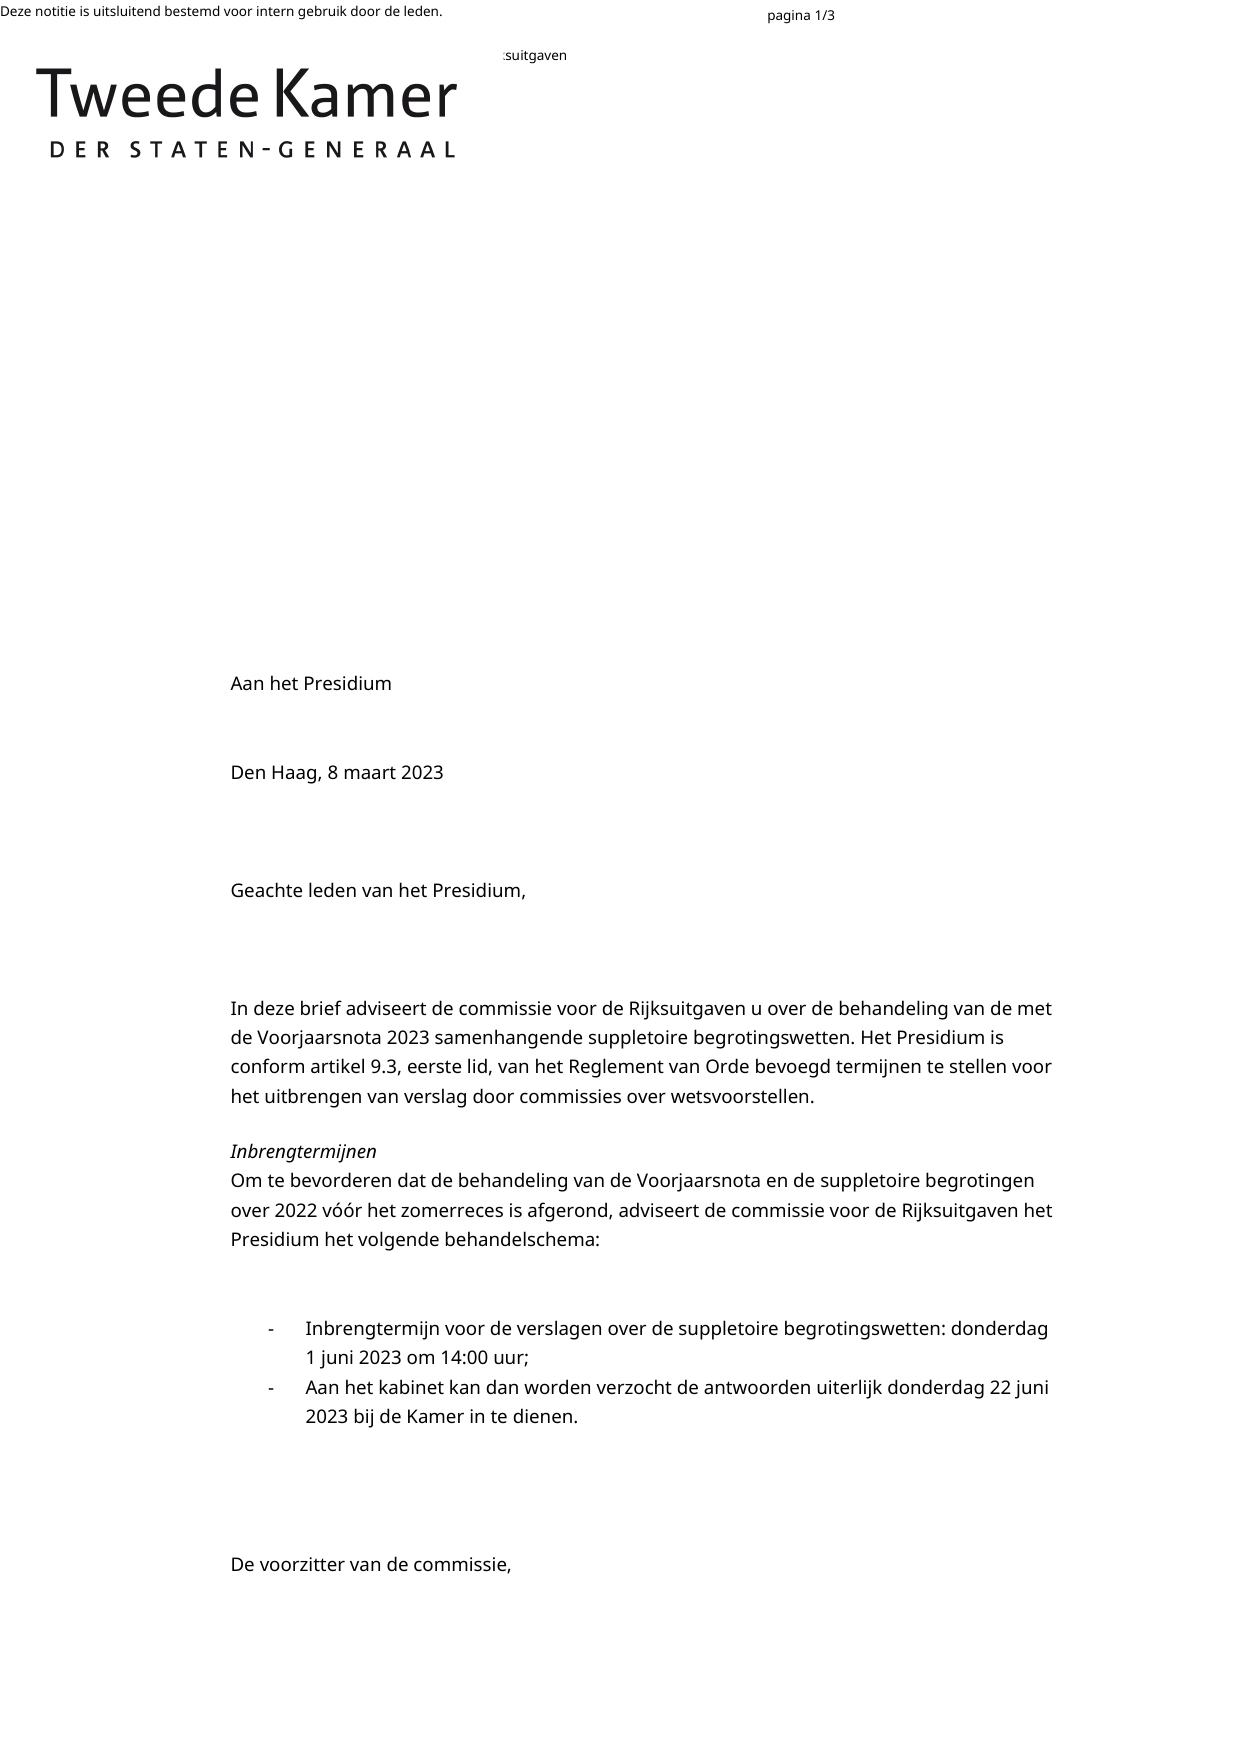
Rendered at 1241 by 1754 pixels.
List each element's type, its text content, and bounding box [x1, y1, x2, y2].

text Den Haag, 8 maart 2023 [230, 756, 1063, 785]
text Geachte leden van het Presidium, [230, 873, 1063, 903]
text In deze brief adviseert de commissie voor de Rijksuitgaven u over de behandeling van de met de Voorjaarsnota 2023 samenhangende suppletoire begrotingswetten. Het Presidium is conform artikel 9.3, eerste lid, van het Reglement van Orde bevoegd termijnen te stellen voor het uitbrengen van verslag door commissies over wetsvoorstellen. [230, 991, 1063, 1109]
text Om te bevorderen dat de behandeling van de Voorjaarsnota en de suppletoire begrotingen over 2022 vóór het zomerreces is afgerond, adviseert de commissie voor de Rijksuitgaven het Presidium het volgende behandelschema: [230, 1164, 1063, 1253]
list Inbrengtermijn voor de verslagen over de suppletoire begrotingswetten: donderdag 1 juni 2023 om 14:00 uur; [268, 1312, 1063, 1371]
picture [0, 0, 504, 204]
list Aan het kabinet kan dan worden verzocht de antwoorden uiterlijk donderdag 22 juni 2023 bij de Kamer in te dienen. [268, 1371, 1063, 1429]
text Aan het Presidium [230, 667, 1063, 697]
text De voorzitter van de commissie, [230, 1547, 1063, 1577]
text Inbrengtermijnen [230, 1135, 1063, 1164]
